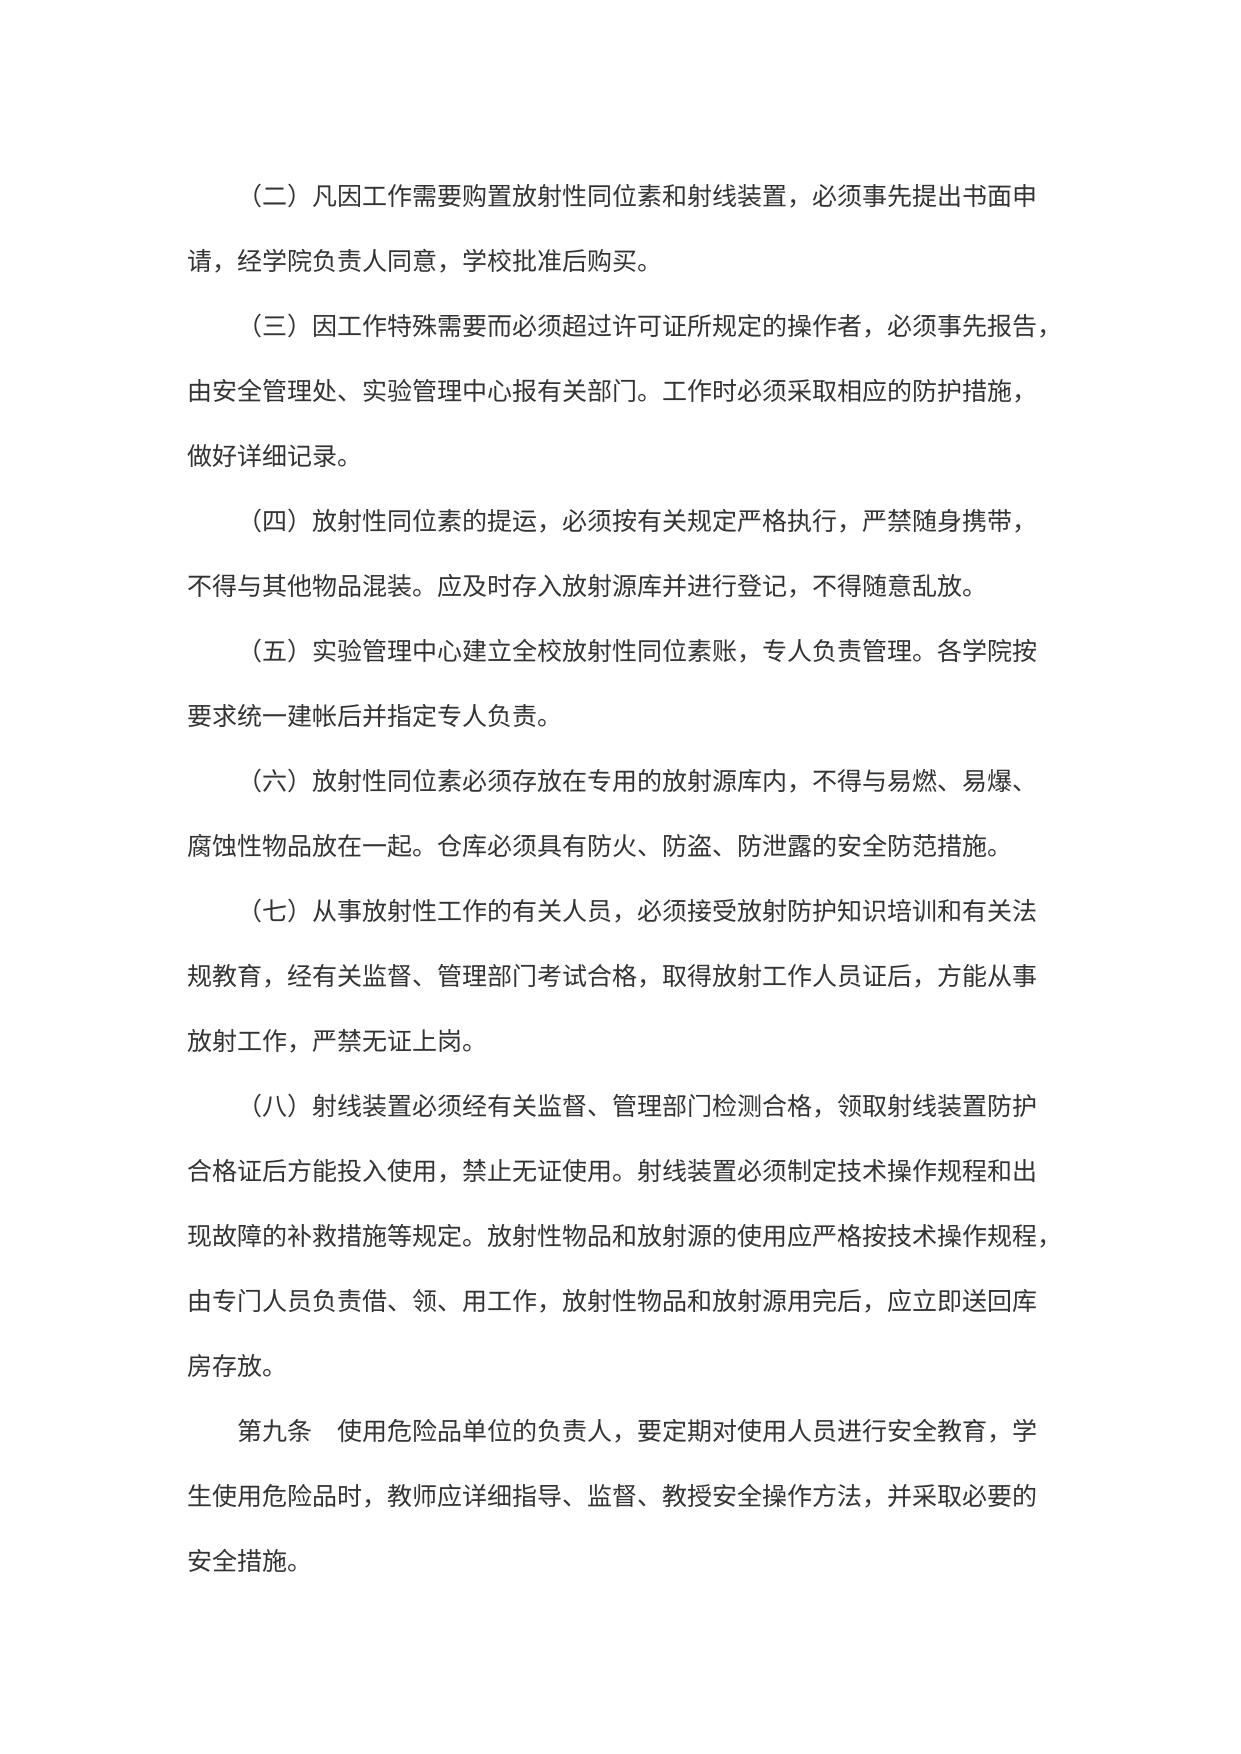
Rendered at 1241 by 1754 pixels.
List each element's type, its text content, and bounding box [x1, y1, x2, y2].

text （八）射线装置必须经有关监督、管理部门检测合格，领取射线装置防护合格证后方能投入使用，禁止无证使用。射线装置必须制定技术操作规程和出现故障的补救措施等规定。放射性物品和放射源的使用应严格按技术操作规程，由专门人员负责借、领、用工作，放射性物品和放射源用完后，应立即送回库房存放。 [187, 1072, 1053, 1397]
text （六）放射性同位素必须存放在专用的放射源库内，不得与易燃、易爆、腐蚀性物品放在一起。仓库必须具有防火、防盗、防泄露的安全防范措施。 [187, 747, 1053, 877]
text （七）从事放射性工作的有关人员，必须接受放射防护知识培训和有关法规教育，经有关监督、管理部门考试合格，取得放射工作人员证后，方能从事放射工作，严禁无证上岗。 [187, 877, 1053, 1072]
text （三）因工作特殊需要而必须超过许可证所规定的操作者，必须事先报告，由安全管理处、实验管理中心报有关部门。工作时必须采取相应的防护措施，做好详细记录。 [187, 292, 1053, 487]
text （四）放射性同位素的提运，必须按有关规定严格执行，严禁随身携带，不得与其他物品混装。应及时存入放射源库并进行登记，不得随意乱放。 [187, 487, 1053, 617]
text （二）凡因工作需要购置放射性同位素和射线装置，必须事先提出书面申请，经学院负责人同意，学校批准后购买。 [187, 162, 1053, 292]
text （五）实验管理中心建立全校放射性同位素账，专人负责管理。各学院按要求统一建帐后并指定专人负责。 [187, 617, 1053, 747]
text 第九条 使用危险品单位的负责人，要定期对使用人员进行安全教育，学生使用危险品时，教师应详细指导、监督、教授安全操作方法，并采取必要的安全措施。 [187, 1397, 1053, 1592]
